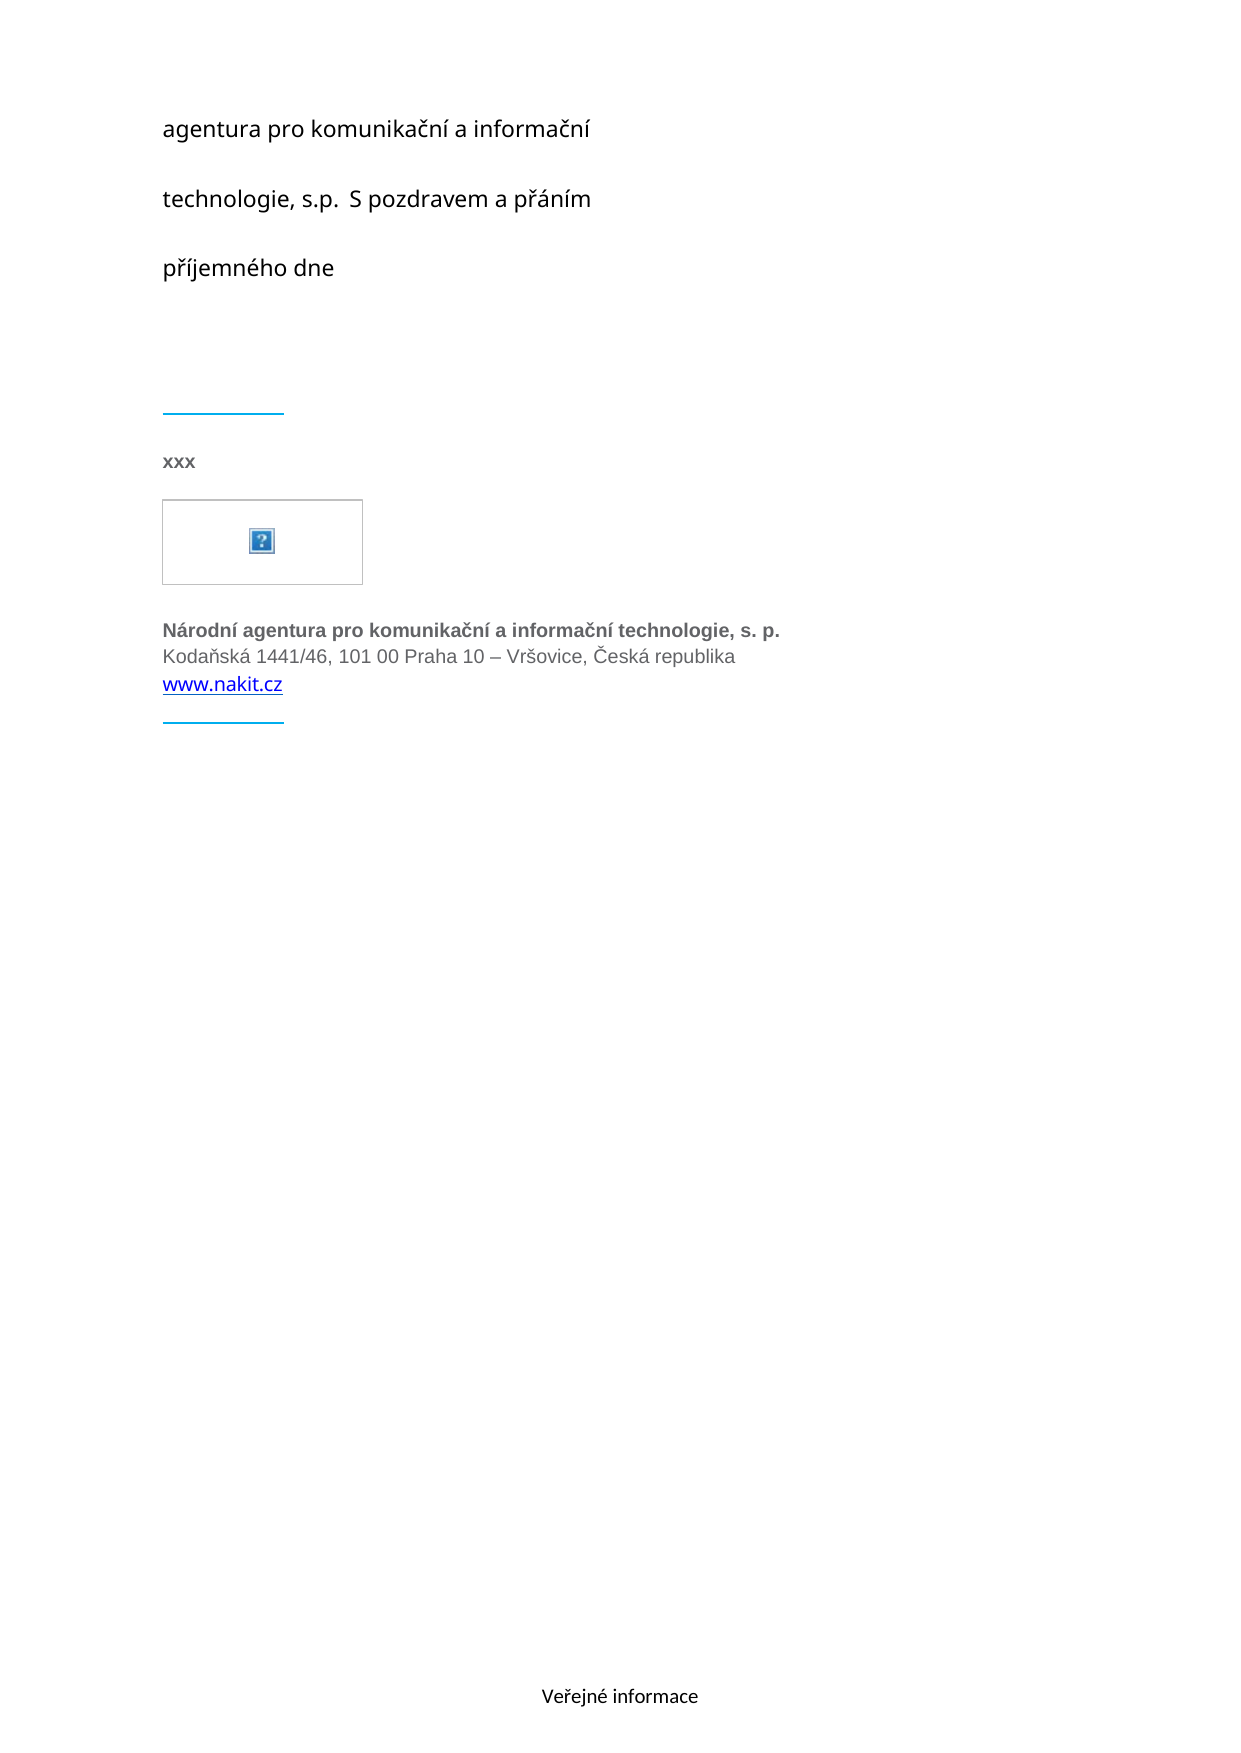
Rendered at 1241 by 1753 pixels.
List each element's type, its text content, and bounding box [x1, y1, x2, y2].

text Národní agentura pro komunikační a informační technologie, s. p. Kodaňská 1441/46, 101 00 Praha 10 – Vršovice, Česká republika www.nakit.cz [162, 619, 838, 698]
text agentura pro komunikační a informační technologie, s.p. S pozdravem a přáním příjemného dne [162, 113, 692, 284]
text xxx [162, 450, 1092, 473]
picture [249, 528, 275, 554]
